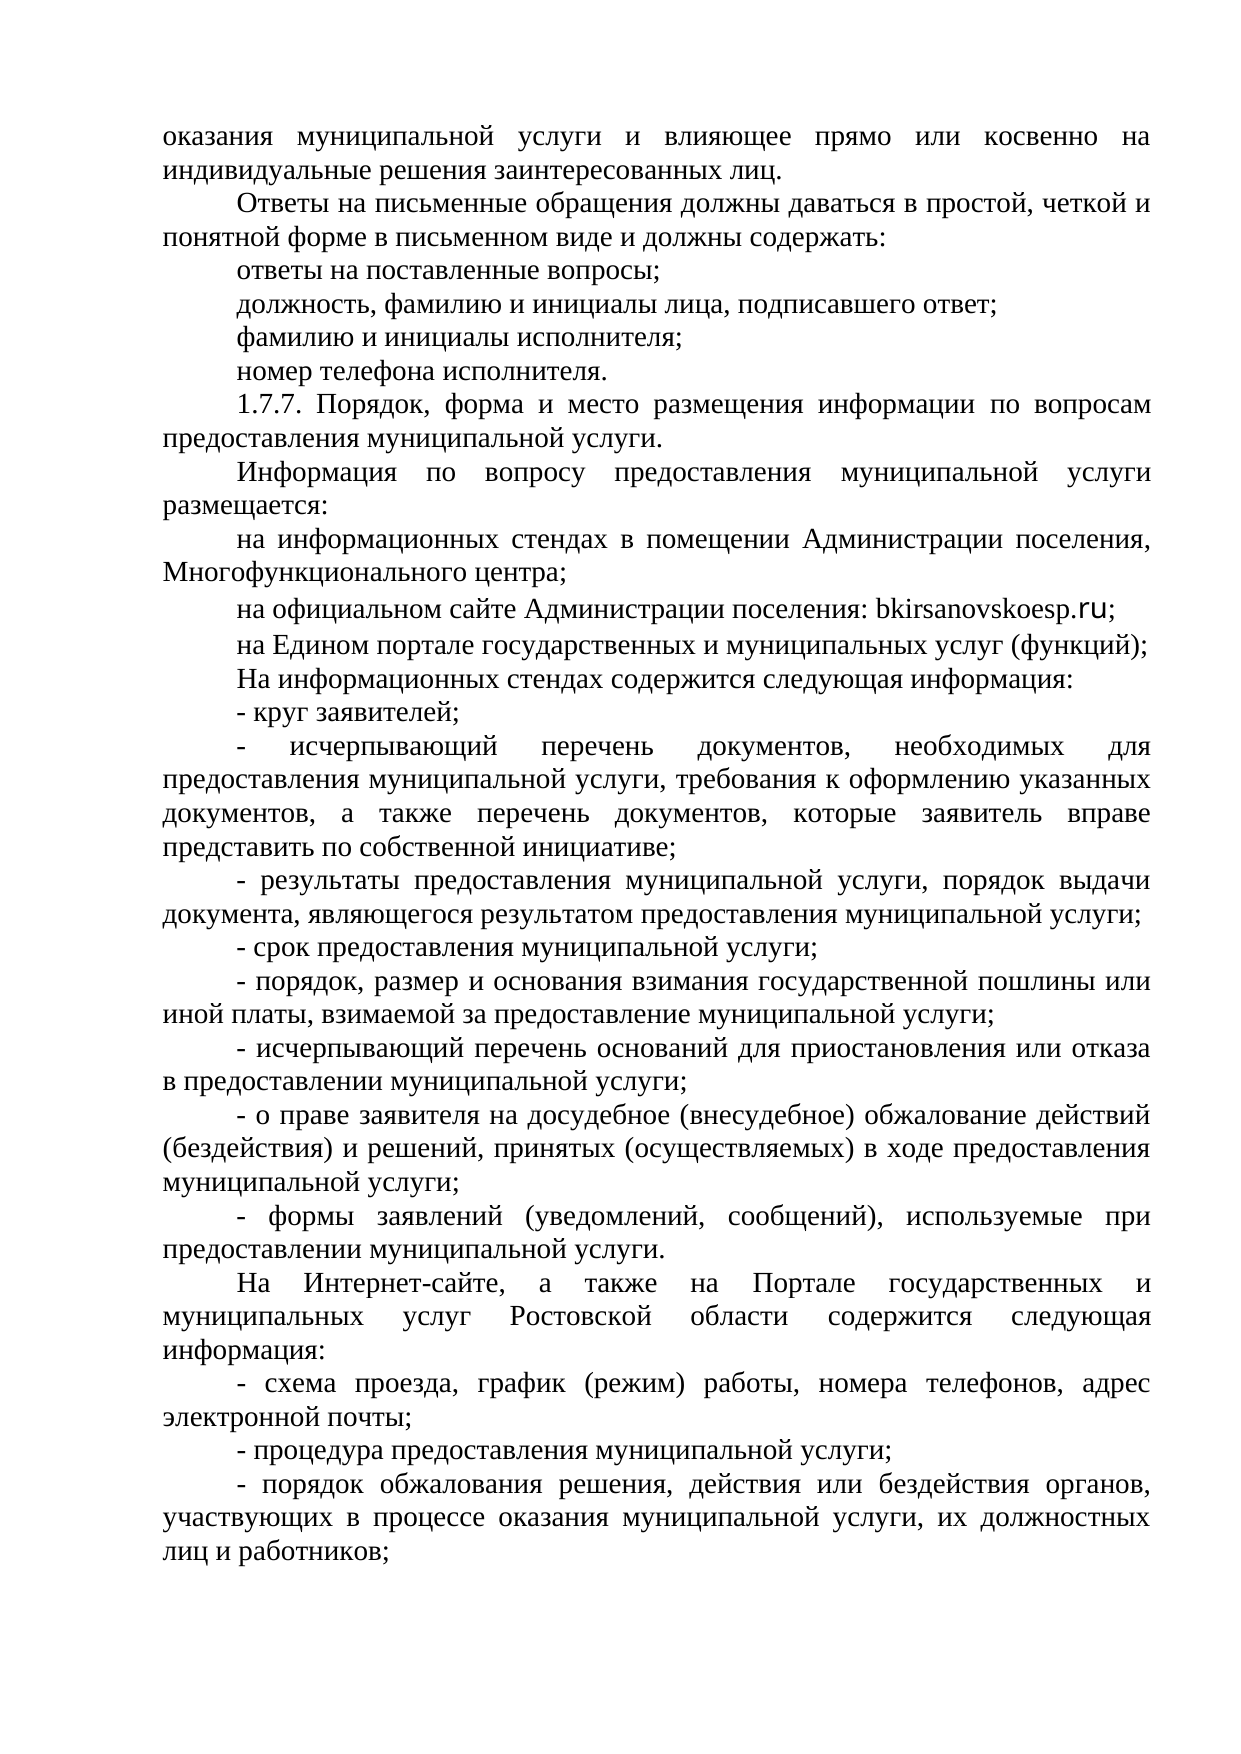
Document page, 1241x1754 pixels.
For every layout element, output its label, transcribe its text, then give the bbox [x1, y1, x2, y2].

text - порядок, размер и основания взимания государственной пошлины или иной платы, взимаемой за предоставление муниципальной услуги; [162, 963, 1152, 1030]
text - исчерпывающий перечень документов, необходимых для предоставления муниципальной услуги, требования к оформлению указанных документов, а также перечень документов, которые заявитель вправе представить по собственной инициативе; [162, 728, 1152, 862]
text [162, 118, 1152, 185]
text - исчерпывающий перечень оснований для приостановления или отказа в предоставлении муниципальной услуги; [162, 1030, 1152, 1097]
text - срок предоставления муниципальной услуги; [162, 929, 1152, 963]
text - процедура предоставления муниципальной услуги; [162, 1432, 1152, 1466]
text На информационных стендах содержится следующая информация: [162, 661, 1152, 694]
text - о праве заявителя на досудебное (внесудебное) обжалование действий (бездействия) и решений, принятых (осуществляемых) в ходе предоставления муниципальной услуги; [162, 1097, 1152, 1198]
text на официальном сайте Администрации поселения: bkirsanovskoesp.ru; [162, 588, 1152, 627]
text на Едином портале государственных и муниципальных услуг (функций); [162, 627, 1152, 661]
text должность, фамилию и инициалы лица, подписавшего ответ; [162, 286, 1152, 319]
text ответы на поставленные вопросы; [162, 252, 1152, 286]
text 1.7.7. Порядок, форма и место размещения информации по вопросам предоставления муниципальной услуги. [162, 387, 1152, 454]
text номер телефона исполнителя. [162, 353, 1152, 387]
text Ответы на письменные обращения должны даваться в простой, четкой и понятной форме в письменном виде и должны содержать: [162, 185, 1152, 252]
text на информационных стендах в помещении Администрации поселения, Многофункционального центра; [162, 521, 1152, 588]
text На Интернет-сайте, а также на Портале государственных и муниципальных услуг Ростовской области содержится следующая информация: [162, 1265, 1152, 1365]
text Информация по вопросу предоставления муниципальной услуги размещается: [162, 454, 1152, 521]
text - порядок обжалования решения, действия или бездействия органов, участвующих в процессе оказания муниципальной услуги, их должностных лиц и работников; [162, 1466, 1152, 1567]
text - формы заявлений (уведомлений, сообщений), используемые при предоставлении муниципальной услуги. [162, 1198, 1152, 1265]
text - круг заявителей; [162, 694, 1152, 728]
text фамилию и инициалы исполнителя; [162, 319, 1152, 353]
text - схема проезда, график (режим) работы, номера телефонов, адрес электронной почты; [162, 1365, 1152, 1432]
text - результаты предоставления муниципальной услуги, порядок выдачи документа, являющегося результатом предоставления муниципальной услуги; [162, 862, 1152, 929]
